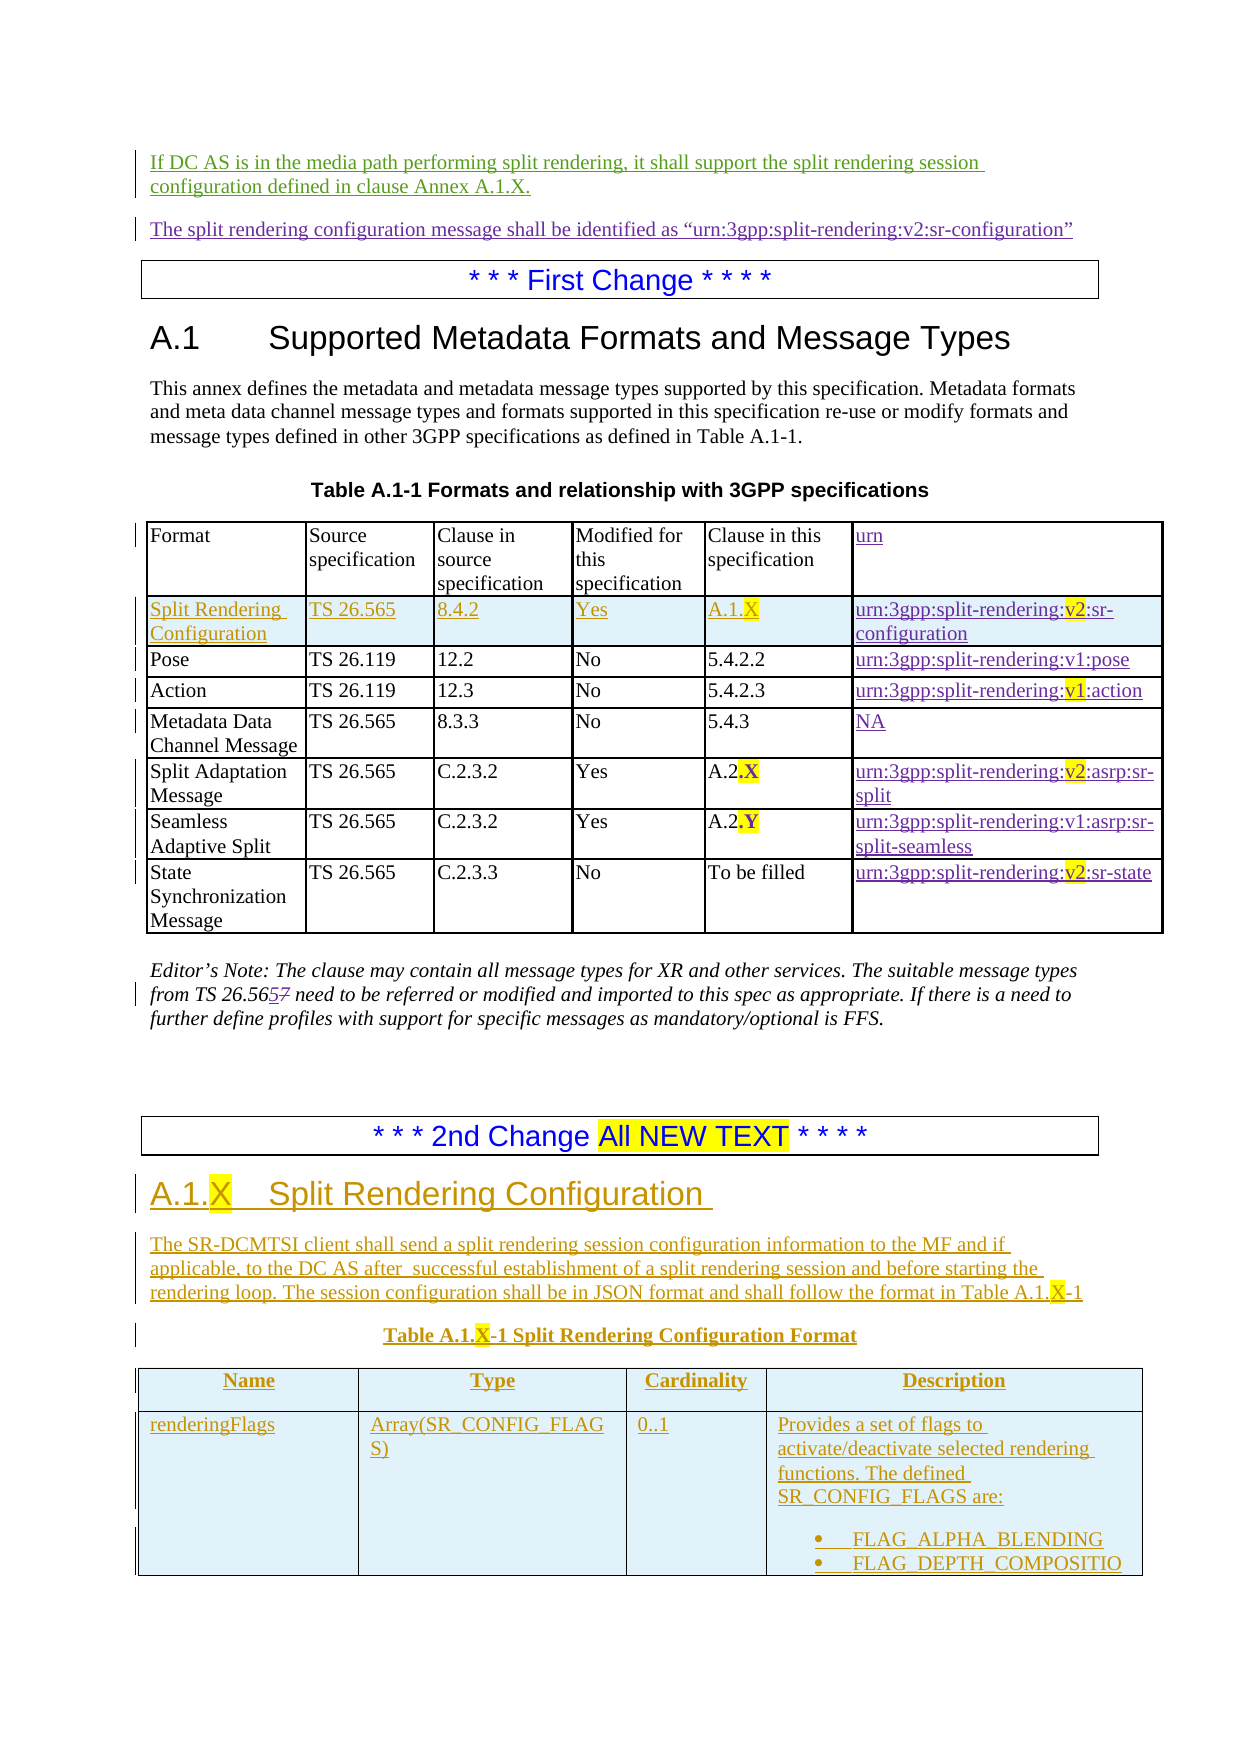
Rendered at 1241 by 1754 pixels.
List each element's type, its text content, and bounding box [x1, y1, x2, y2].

text * * * 2nd Change All NEW TEXT * * * * [142, 1117, 1098, 1154]
text A.1 Supported Metadata Formats and Message Types [150, 318, 1090, 357]
table_header [854, 523, 1161, 595]
table_cell C.2.3.2 [435, 759, 571, 807]
text Editor’s Note: The clause may contain all message types for XR and other services. The suitable message types from TS 26.56 need to be referred or modified and imported to this spec as appropriate. If there is a need to further define profiles with support for specific messages as mandatory/optional is FFS. [150, 958, 1090, 1030]
table_cell A.2.Y [706, 810, 851, 858]
table_cell Pose [148, 647, 305, 676]
table_cell [854, 678, 1161, 707]
table_cell Metadata Data Channel Message [148, 709, 305, 757]
table_cell Split Adaptation Message [148, 759, 305, 807]
table_header Format [148, 523, 305, 595]
text * * * First Change * * * * [142, 261, 1098, 298]
table_header Source specification [307, 523, 433, 595]
table_cell No [574, 860, 704, 932]
table_cell TS 26.565 [307, 709, 433, 757]
text This annex defines the metadata and metadata message types supported by this specification. Metadata formats and meta data channel message types and formats supported in this specification re-use or modify formats and message types defined in other 3GPP specifications as defined in Table A.1-1. [150, 375, 1090, 448]
table_cell A.2.X [706, 759, 851, 807]
table_cell Seamless Adaptive Split [148, 810, 305, 858]
table_cell No [574, 647, 704, 676]
table_cell No [574, 709, 704, 757]
table_cell 12.3 [435, 678, 571, 707]
table_cell 5.4.2.3 [706, 678, 851, 707]
table_cell 5.4.3 [706, 709, 851, 757]
table_header Clause in source specification [435, 523, 571, 595]
table_cell [854, 647, 1161, 676]
table_header Clause in this specification [706, 523, 851, 595]
text Table A.1-1 Formats and relationship with 3GPP specifications [150, 478, 1090, 502]
table_cell [854, 810, 1161, 858]
table_cell No [574, 678, 704, 707]
table_cell Yes [574, 759, 704, 807]
table_cell Yes [574, 810, 704, 858]
table_cell 8.3.3 [435, 709, 571, 757]
table_cell C.2.3.3 [435, 860, 571, 932]
table_cell [854, 860, 1161, 932]
table_cell 12.2 [435, 647, 571, 676]
table_cell TS 26.119 [307, 678, 433, 707]
table_cell TS 26.565 [307, 759, 433, 807]
table_cell C.2.3.2 [435, 810, 571, 858]
table_cell [854, 759, 1161, 807]
table_cell TS 26.565 [307, 860, 433, 932]
table_cell [854, 709, 1161, 757]
table_header Modified for this specification [574, 523, 704, 595]
table_cell State Synchronization Message [148, 860, 305, 932]
table_cell To be filled [706, 860, 851, 932]
table_cell 5.4.2.2 [706, 647, 851, 676]
table_cell Action [148, 678, 305, 707]
table_cell TS 26.119 [307, 647, 433, 676]
table_cell TS 26.565 [307, 810, 433, 858]
